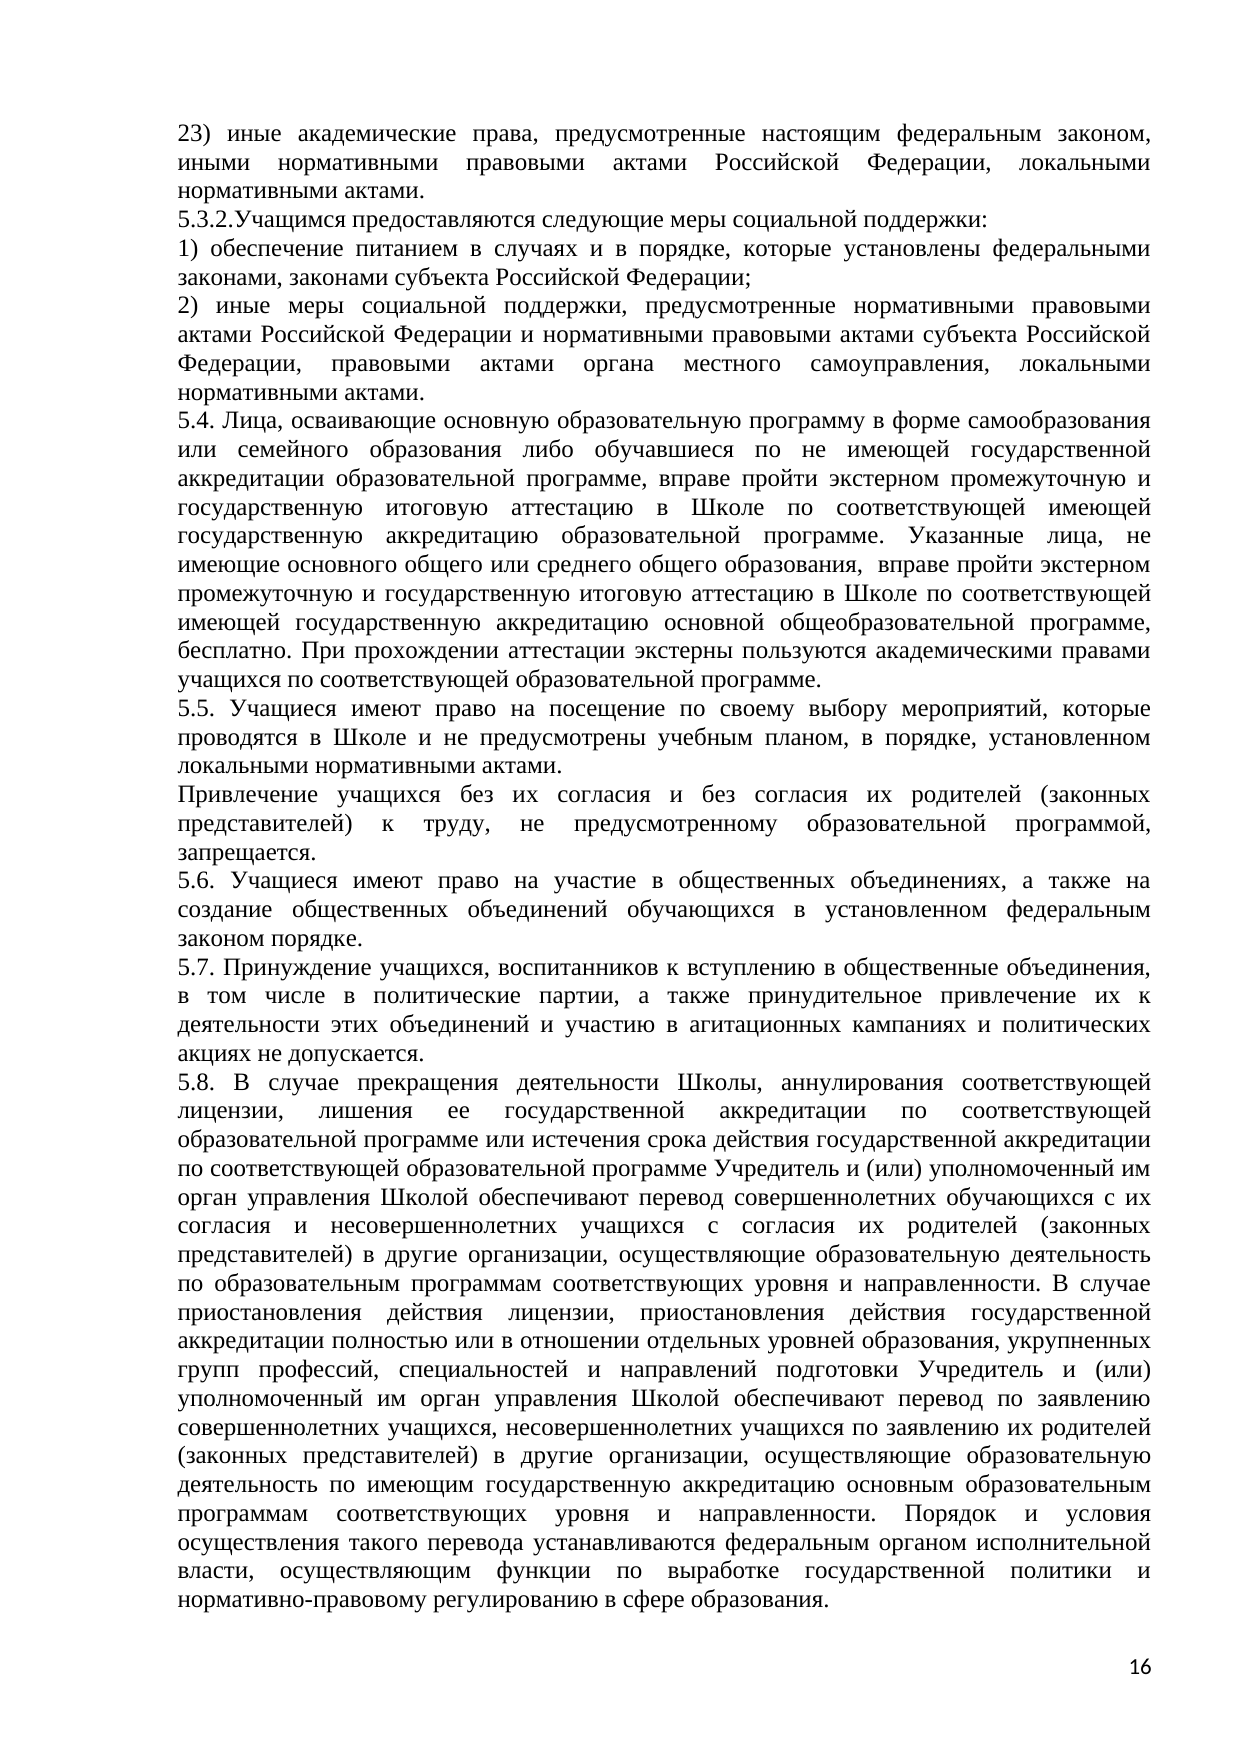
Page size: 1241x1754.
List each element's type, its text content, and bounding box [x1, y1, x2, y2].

text 5.4. Лица, осваивающие основную образовательную программу в форме самообразования или семейного образования либо обучавшиеся по не имеющей государственной аккредитации образовательной программе, вправе пройти экстерном промежуточную и государственную итоговую аттестацию в Школе по соответствующей имеющей государственную аккредитацию образовательной программе. Указанные лица, не имеющие основного общего или среднего общего образования, вправе пройти экстерном промежуточную и государственную итоговую аттестацию в Школе по соответствующей имеющей государственную аккредитацию основной общеобразовательной программе, бесплатно. При прохождении аттестации экстерны пользуются академическими правами учащихся по соответствующей образовательной программе. [177, 406, 1152, 693]
text 5.7. Принуждение учащихся, воспитанников к вступлению в общественные объединения, в том числе в политические партии, а также принудительное привлечение их к деятельности этих объединений и участию в агитационных кампаниях и политических акциях не допускается. [177, 952, 1152, 1067]
text 5.8. В случае прекращения деятельности Школы, аннулирования соответствующей лицензии, лишения ее государственной аккредитации по соответствующей образовательной программе или истечения срока действия государственной аккредитации по соответствующей образовательной программе Учредитель и (или) уполномоченный им орган управления Школой обеспечивают перевод совершеннолетних обучающихся с их согласия и несовершеннолетних учащихся с согласия их родителей (законных представителей) в другие организации, осуществляющие образовательную деятельность по образовательным программам соответствующих уровня и направленности. В случае приостановления действия лицензии, приостановления действия государственной аккредитации полностью или в отношении отдельных уровней образования, укрупненных групп профессий, специальностей и направлений подготовки Учредитель и (или) уполномоченный им орган управления Школой обеспечивают перевод по заявлению совершеннолетних учащихся, несовершеннолетних учащихся по заявлению их родителей (законных представителей) в другие организации, осуществляющие образовательную деятельность по имеющим государственную аккредитацию основным образовательным программам соответствующих уровня и направленности. Порядок и условия осуществления такого перевода устанавливаются федеральным органом исполнительной власти, осуществляющим функции по выработке государственной политики и нормативно-правовому регулированию в сфере образования. [177, 1067, 1152, 1613]
text 1) обеспечение питанием в случаях и в порядке, которые установлены федеральными законами, законами субъекта Российской Федерации; [177, 233, 1152, 291]
text 5.6. Учащиеся имеют право на участие в общественных объединениях, а также на создание общественных объединений обучающихся в установленном федеральным законом порядке. [177, 866, 1152, 952]
text 23) иные академические права, предусмотренные настоящим федеральным законом, иными нормативными правовыми актами Российской Федерации, локальными нормативными актами. [177, 118, 1152, 204]
text Привлечение учащихся без их согласия и без согласия их родителей (законных представителей) к труду, не предусмотренному образовательной программой, запрещается. [177, 779, 1152, 866]
text 5.3.2.Учащимся предоставляются следующие меры социальной поддержки: [177, 204, 1152, 233]
text 2) иные меры социальной поддержки, предусмотренные нормативными правовыми актами Российской Федерации и нормативными правовыми актами субъекта Российской Федерации, правовыми актами органа местного самоуправления, локальными нормативными актами. [177, 291, 1152, 406]
text 5.5. Учащиеся имеют право на посещение по своему выбору мероприятий, которые проводятся в Школе и не предусмотрены учебным планом, в порядке, установленном локальными нормативными актами. [177, 693, 1152, 779]
